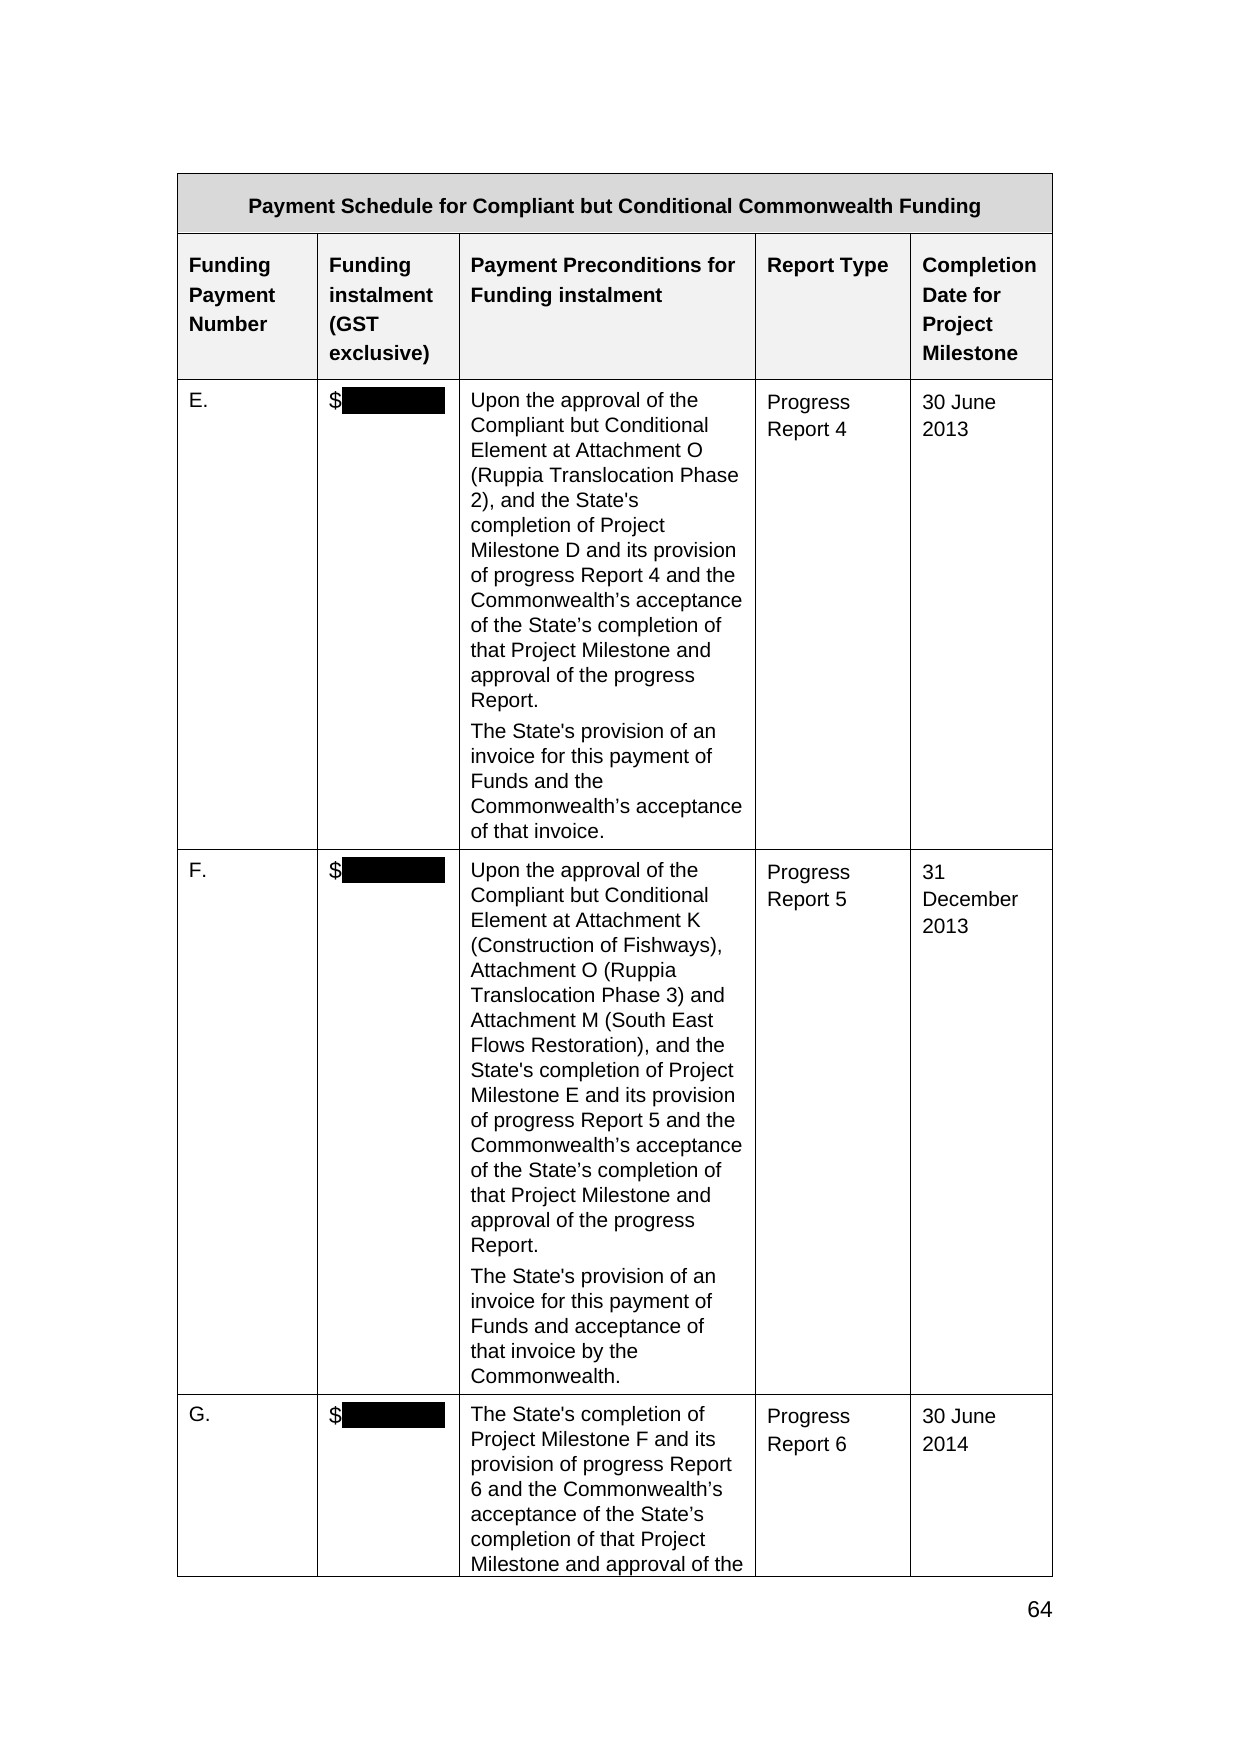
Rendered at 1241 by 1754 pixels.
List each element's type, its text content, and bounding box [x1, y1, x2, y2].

table_cell E. [178, 380, 317, 849]
table_cell Funding Payment Number [178, 234, 317, 379]
table_cell 30 June 2014 [911, 1395, 1052, 1576]
table_cell 30 June 2013 [911, 380, 1052, 849]
table_cell Payment Preconditions for Funding instalment [460, 234, 755, 379]
table_cell F. [178, 850, 317, 1394]
table_cell Upon the approval of the Compliant but Conditional Element at Attachment O (Ruppia Translocation Phase 2), and the State's completion of Project Milestone D and its provision of progress Report 4 and the Commonwealth’s acceptance of the State’s completion of that Project Milestone and approval of the progress Report. The State's provision of an invoice for this payment of Funds and the Commonwealth’s acceptance of that invoice. [460, 380, 755, 849]
table_cell 31 December 2013 [911, 850, 1052, 1394]
table_cell Completion Date for Project Milestone [911, 234, 1052, 379]
table_cell Progress Report 6 [756, 1395, 910, 1576]
table_cell Progress Report 4 [756, 380, 910, 849]
table_cell Report Type [756, 234, 910, 379]
table_cell $xxxxxxxxx [318, 850, 459, 1394]
table_header Payment Schedule for Compliant but Conditional Commonwealth Funding [178, 174, 1052, 232]
table_cell Upon the approval of the Compliant but Conditional Element at Attachment K (Construction of Fishways), Attachment O (Ruppia Translocation Phase 3) and Attachment M (South East Flows Restoration), and the State's completion of Project Milestone E and its provision of progress Report 5 and the Commonwealth’s acceptance of the State’s completion of that Project Milestone and approval of the progress Report. The State's provision of an invoice for this payment of Funds and acceptance of that invoice by the Commonwealth. [460, 850, 755, 1394]
table_cell $xxxxxxxxx [318, 1395, 459, 1576]
table_cell G. [178, 1395, 317, 1576]
table_cell $xxxxxxxxx [318, 380, 459, 849]
table_cell Funding instalment (GST exclusive) [318, 234, 459, 379]
table_cell Progress Report 5 [756, 850, 910, 1394]
